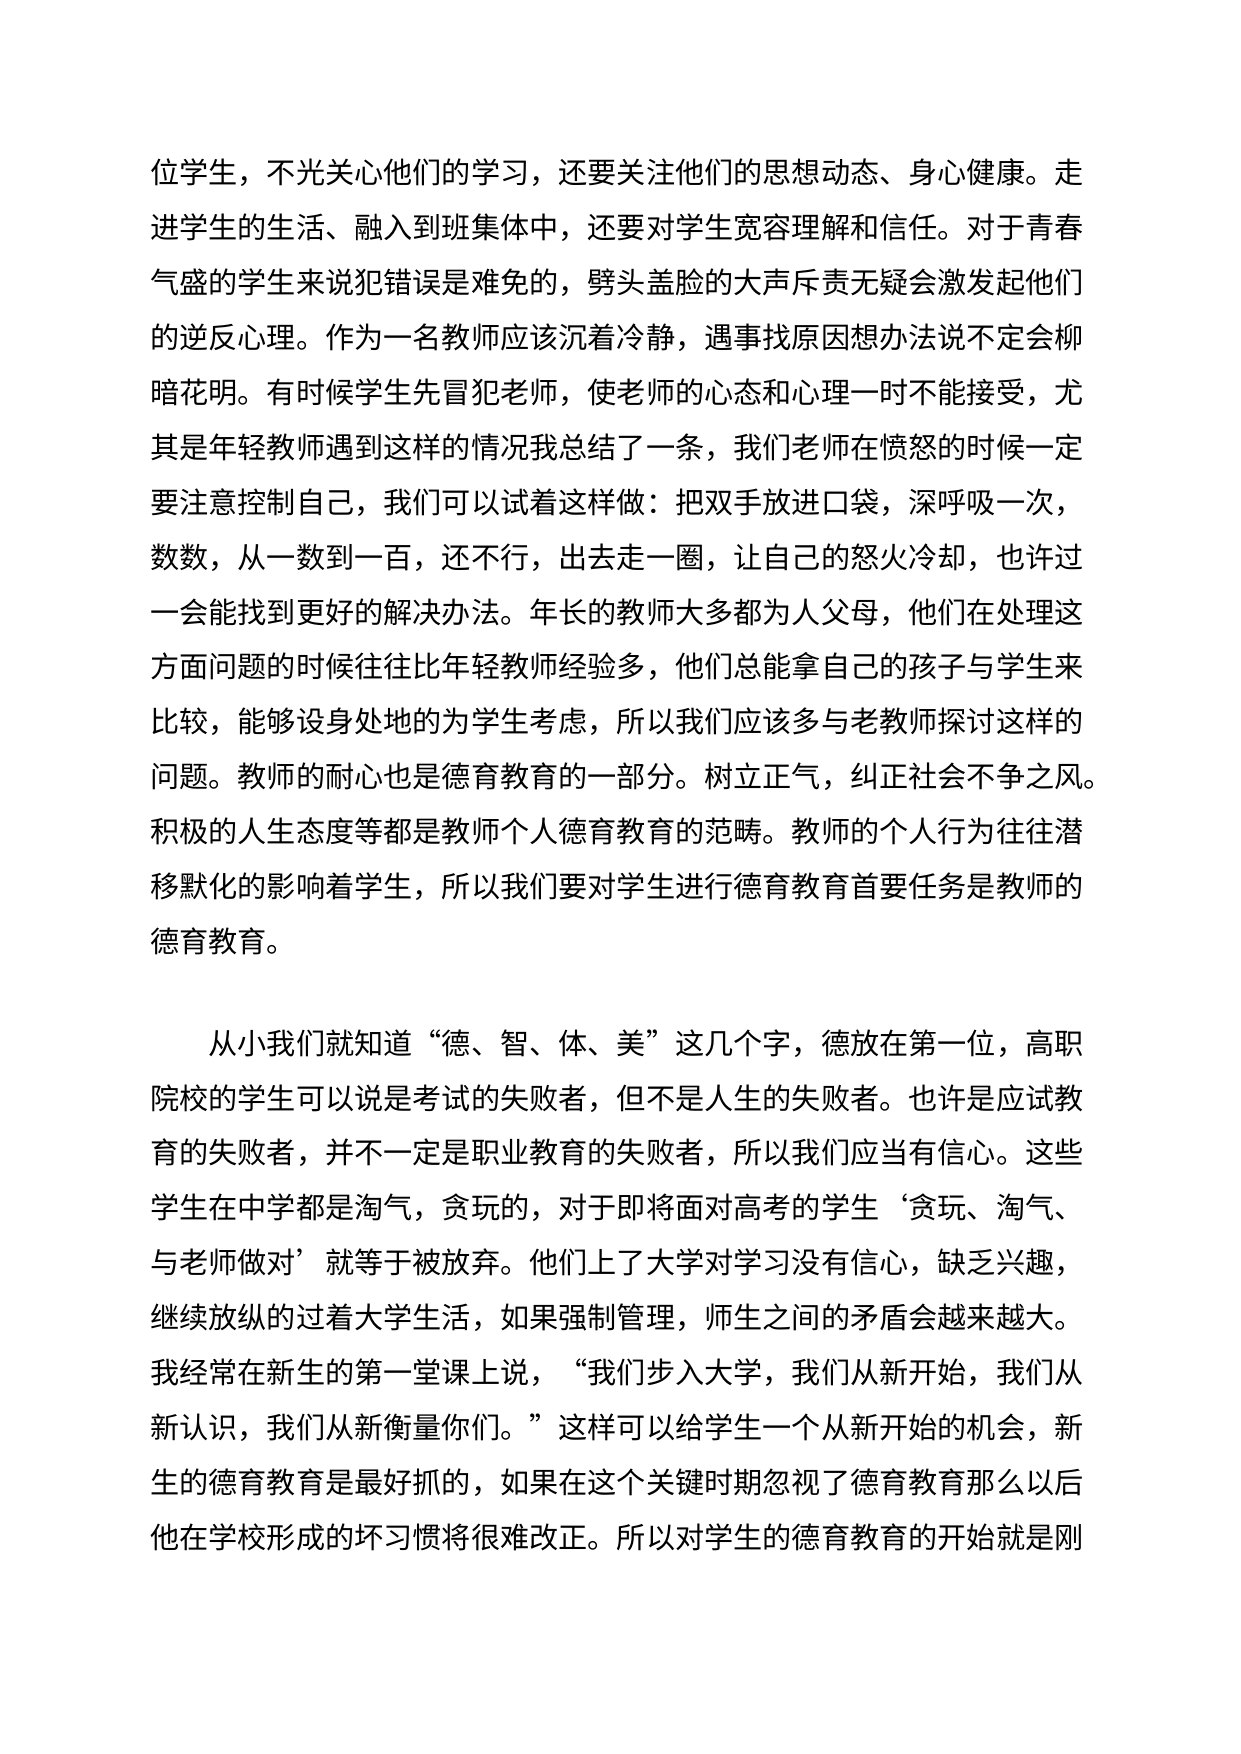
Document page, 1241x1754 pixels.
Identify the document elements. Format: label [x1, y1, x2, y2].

text [150, 1020, 1090, 1557]
text [150, 150, 1090, 961]
